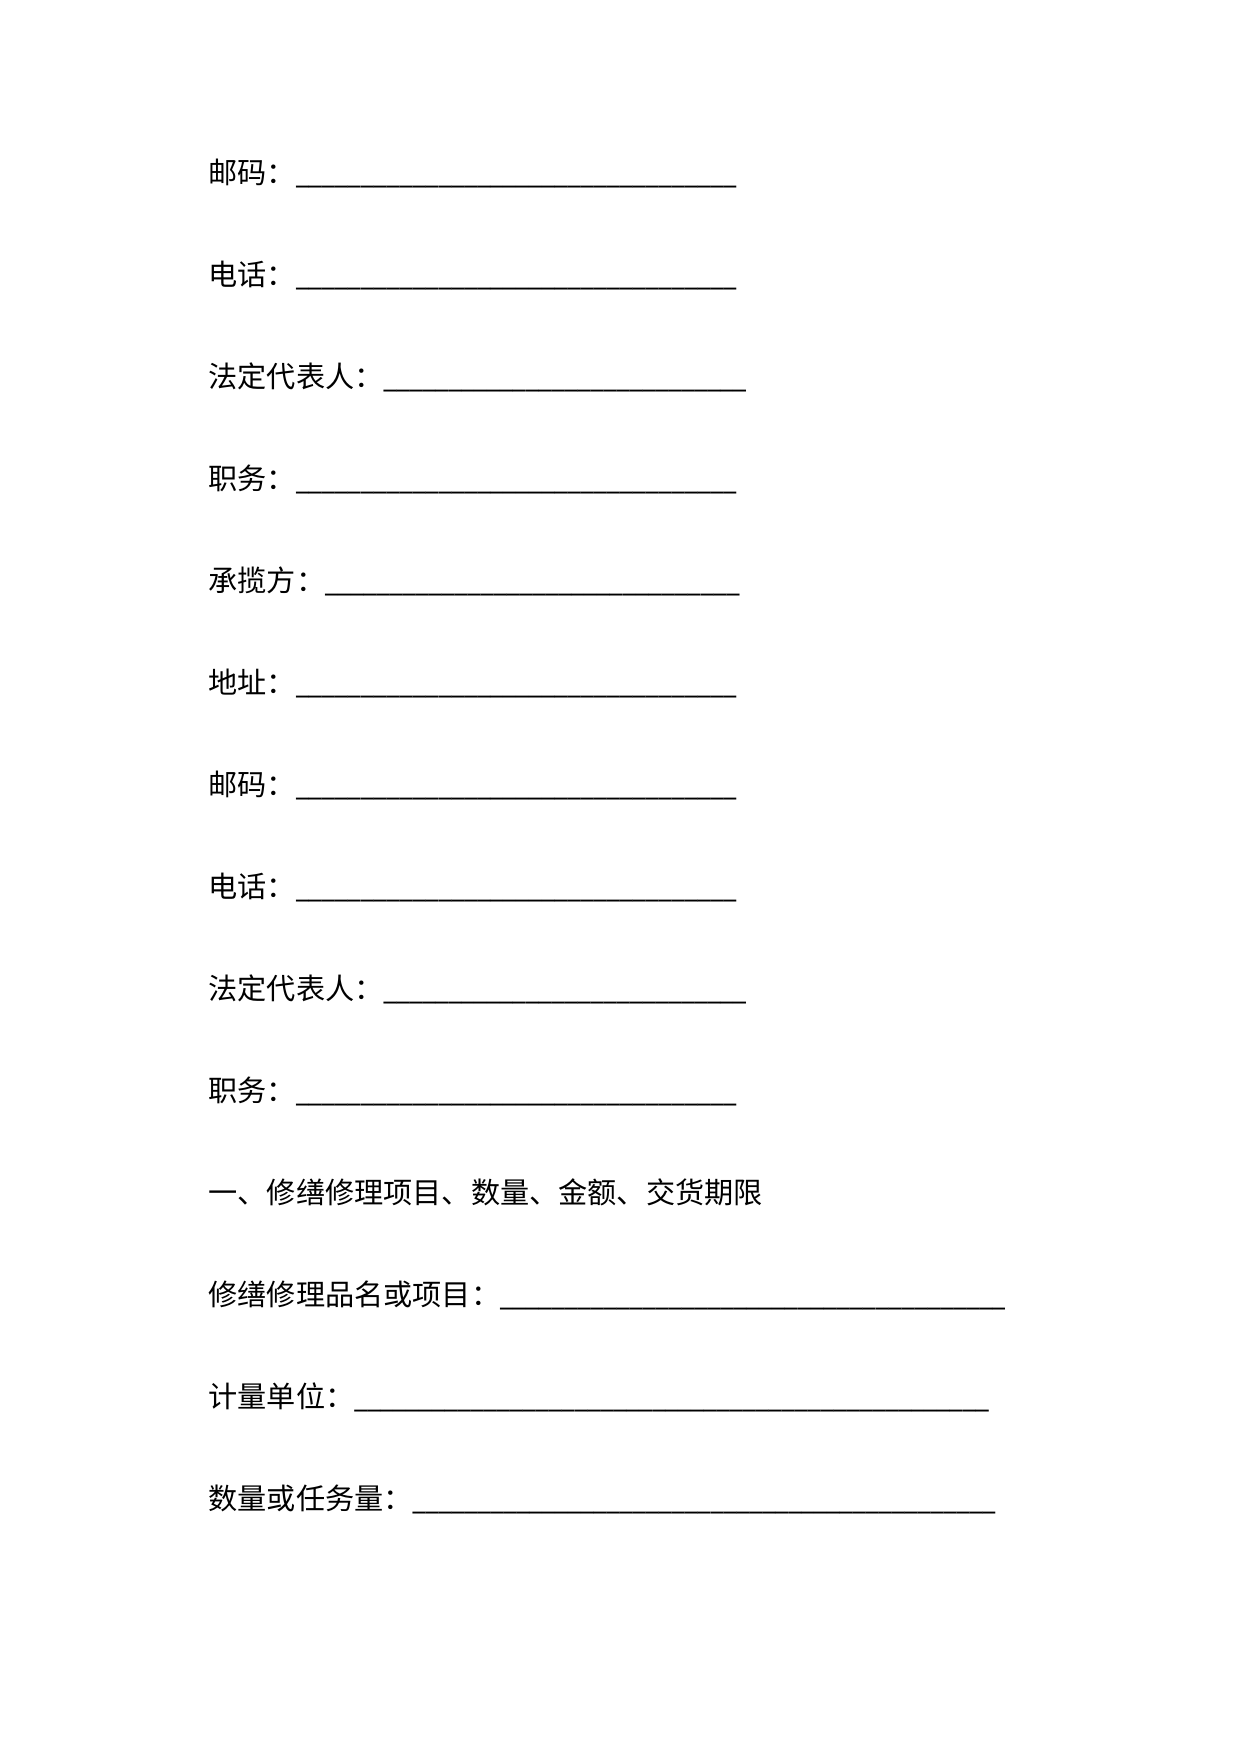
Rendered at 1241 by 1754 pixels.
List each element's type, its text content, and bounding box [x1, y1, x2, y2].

text 电话：__________________________________ [150, 864, 1090, 906]
text 职务：__________________________________ [150, 456, 1090, 498]
text 地址：__________________________________ [150, 660, 1090, 702]
text 法定代表人：____________________________ [150, 966, 1090, 1008]
text 邮码：__________________________________ [150, 762, 1090, 804]
text 法定代表人：____________________________ [150, 354, 1090, 396]
text 邮码：__________________________________ [150, 150, 1090, 192]
text 职务：__________________________________ [150, 1068, 1090, 1110]
text 计量单位：_________________________________________________ [150, 1373, 1090, 1416]
text 一、修缮修理项目、数量、金额、交货期限 [150, 1170, 1090, 1212]
text 电话：__________________________________ [150, 252, 1090, 294]
text 修缮修理品名或项目：_______________________________________ [150, 1272, 1090, 1314]
text 承揽方：________________________________ [150, 558, 1090, 600]
text 数量或任务量：_____________________________________________ [150, 1476, 1090, 1518]
